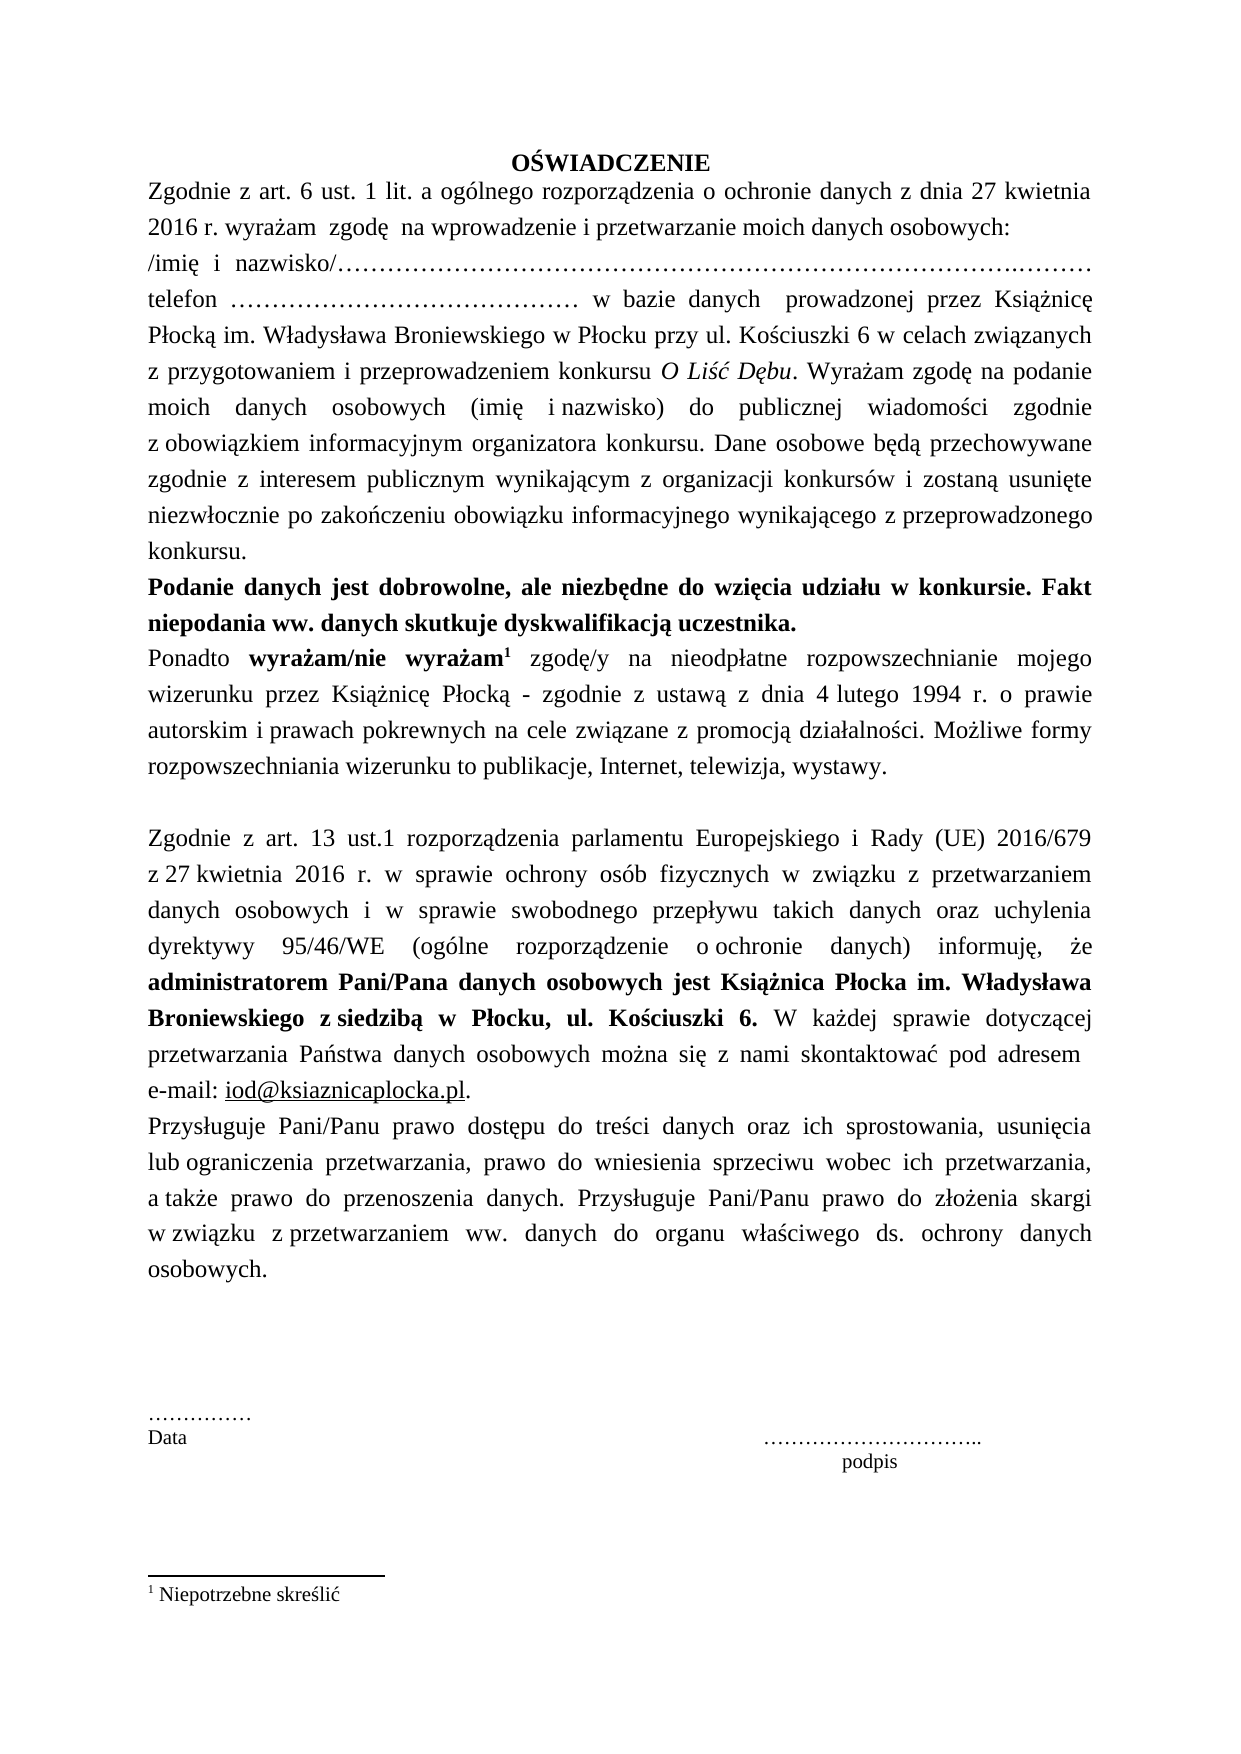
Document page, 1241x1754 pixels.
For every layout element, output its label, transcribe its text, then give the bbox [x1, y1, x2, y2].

text podpis [148, 1449, 1093, 1473]
text Data ………………………….. [148, 1425, 1093, 1449]
text Podanie danych jest dobrowolne, ale niezbędne do wzięcia udziału w konkursie. Fakt niepodania ww. danych skutkuje dyskwalifikacją uczestnika. [148, 572, 1093, 636]
text Zgodnie z art. 13 ust.1 rozporządzenia parlamentu Europejskiego i Rady (UE) 2016/679 z 27 kwietnia 2016 r. w sprawie ochrony osób fizycznych w związku z przetwarzaniem danych osobowych i w sprawie swobodnego przepływu takich danych oraz uchylenia dyrektywy 95/46/WE (ogólne rozporządzenie o ochronie danych) informuję, że administratorem Pani/Pana danych osobowych jest Książnica Płocka im. Władysława Broniewskiego z siedzibą w Płocku, ul. Kościuszki 6. W każdej sprawie dotyczącej przetwarzania Państwa danych osobowych można się z nami skontaktować pod adresem e-mail: iod@ksiaznicaplocka.pl. [148, 823, 1093, 1103]
text OŚWIADCZENIE [129, 148, 1093, 176]
text /imię i nazwisko/……………………………………………………………………….……… telefon …………………………………… w bazie danych prowadzonej przez Książnicę Płocką im. Władysława Broniewskiego w Płocku przy ul. Kościuszki 6 w celach związanych z przygotowaniem i przeprowadzeniem konkursu O Liść Dębu. Wyrażam zgodę na podanie moich danych osobowych (imię i nazwisko) do publicznej wiadomości zgodnie z obowiązkiem informacyjnym organizatora konkursu. Dane osobowe będą przechowywane zgodnie z interesem publicznym wynikającym z organizacji konkursów i zostaną usunięte niezwłocznie po zakończeniu obowiązku informacyjnego wynikającego z przeprowadzonego konkursu. [148, 248, 1093, 564]
text Zgodnie z art. 6 ust. 1 lit. a ogólnego rozporządzenia o ochronie danych z dnia 27 kwietnia 2016 r. wyrażam zgodę na wprowadzenie i przetwarzanie moich danych osobowych: [148, 176, 1093, 241]
text …………… [148, 1401, 1093, 1425]
text Ponadto wyrażam/nie wyrażam zgodę/y na nieodpłatne rozpowszechnianie mojego wizerunku przez Książnicę Płocką - zgodnie z ustawą z dnia 4 lutego 1994 r. o prawie autorskim i prawach pokrewnych na cele związane z promocją działalności. Możliwe formy rozpowszechniania wizerunku to publikacje, Internet, telewizja, wystawy. [148, 643, 1093, 780]
text Przysługuje Pani/Panu prawo dostępu do treści danych oraz ich sprostowania, usunięcia lub ograniczenia przetwarzania, prawo do wniesienia sprzeciwu wobec ich przetwarzania, a także prawo do przenoszenia danych. Przysługuje Pani/Panu prawo do złożenia skargi w związku z przetwarzaniem ww. danych do organu właściwego ds. ochrony danych osobowych. [148, 1111, 1093, 1283]
